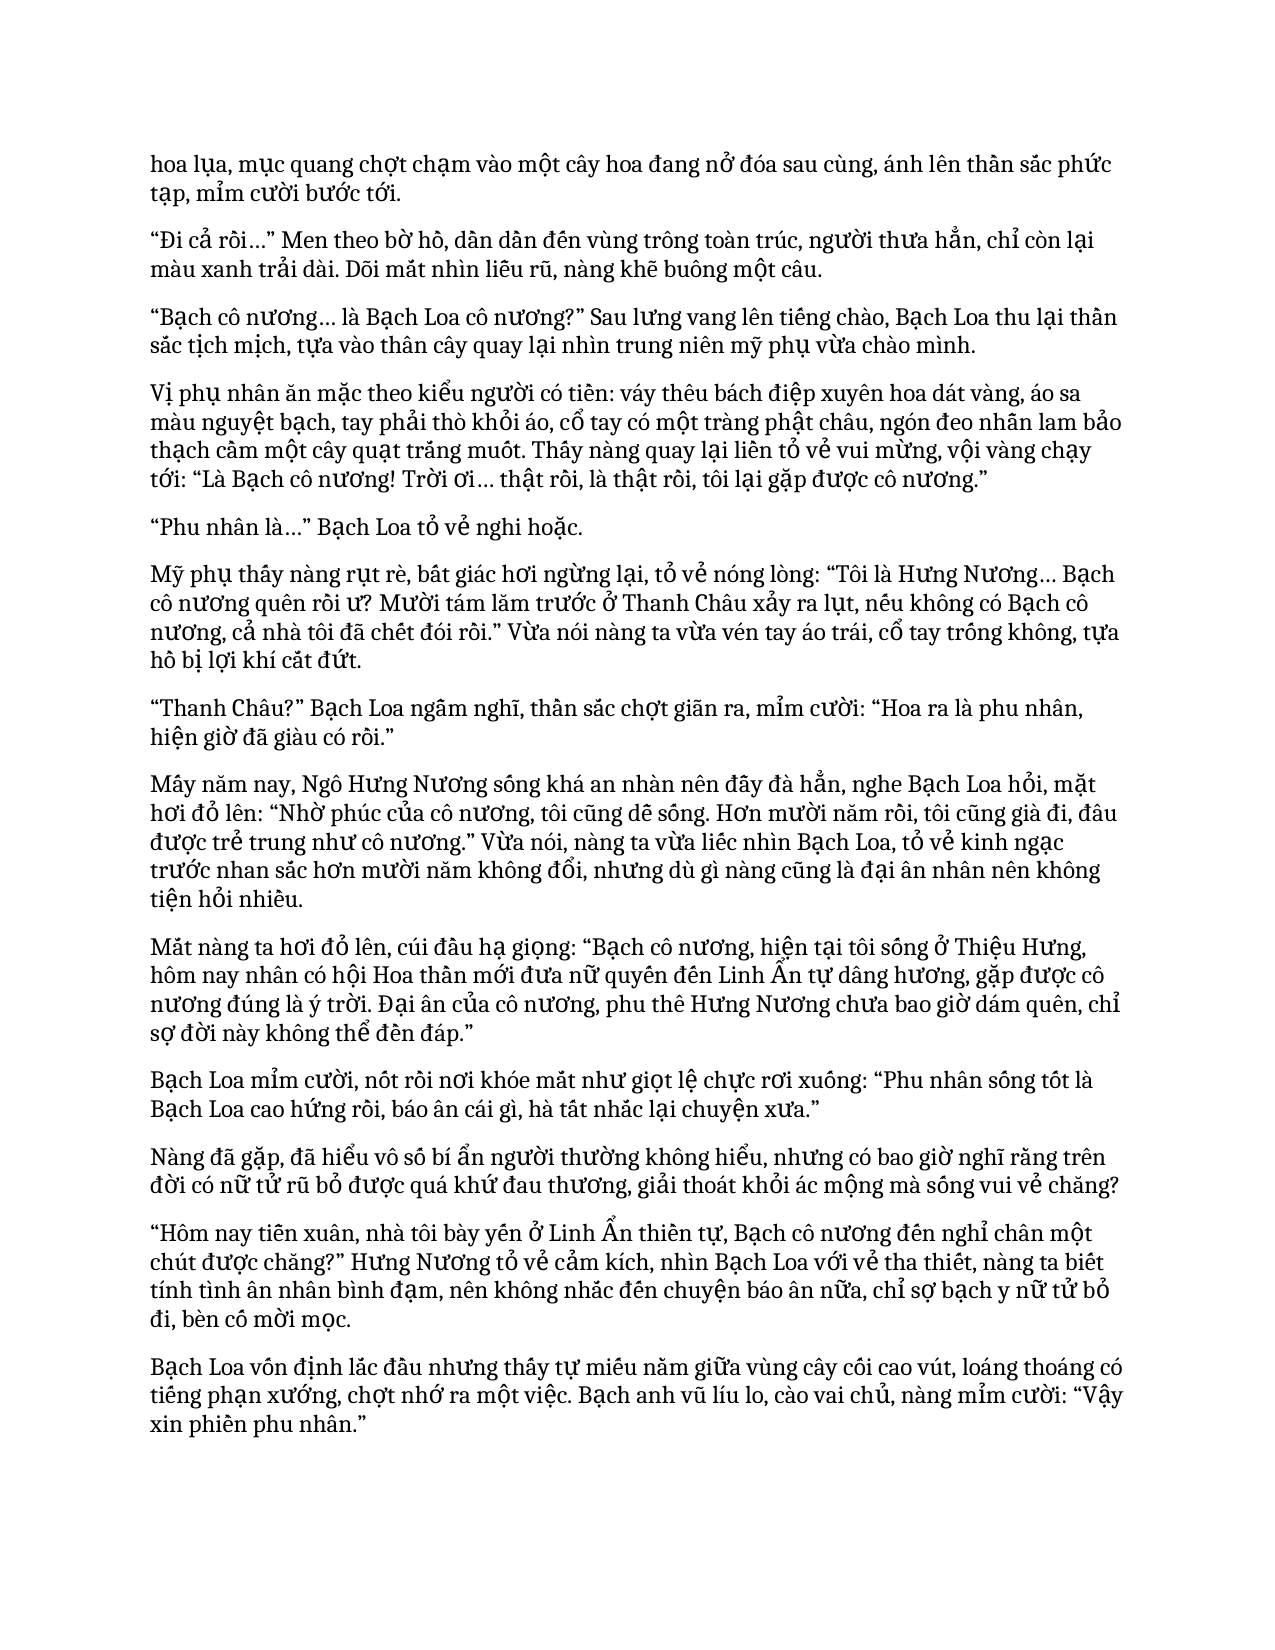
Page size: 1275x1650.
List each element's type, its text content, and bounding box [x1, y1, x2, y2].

text “Hôm nay tiễn xuân, nhà tôi bày yến ở Linh Ẩn thiền tự, Bạch cô nương đến nghỉ chân một chút được chăng?” Hưng Nương tỏ vẻ cảm kích, nhìn Bạch Loa với vẻ tha thiết, nàng ta biết tính tình ân nhân bình đạm, nên không nhắc đến chuyện báo ân nữa, chỉ sợ bạch y nữ tử bỏ đi, bèn cố mời mọc. [150, 1219, 1125, 1334]
text “Phu nhân là…” Bạch Loa tỏ vẻ nghi hoặc. [150, 512, 1125, 541]
text Bạch Loa mỉm cười, nốt rồi nơi khóe mắt như giọt lệ chực rơi xuống: “Phu nhân sống tốt là Bạch Loa cao hứng rồi, báo ân cái gì, hà tất nhắc lại chuyện xưa.” [150, 1066, 1125, 1124]
text “Bạch cô nương… là Bạch Loa cô nương?” Sau lưng vang lên tiếng chào, Bạch Loa thu lại thần sắc tịch mịch, tựa vào thân cây quay lại nhìn trung niên mỹ phụ vừa chào mình. [150, 302, 1125, 360]
text “Đi cả rồi…” Men theo bờ hồ, dần dần đến vùng trông toàn trúc, người thưa hẳn, chỉ còn lại màu xanh trải dài. Dõi mắt nhìn liễu rũ, nàng khẽ buông một câu. [150, 226, 1125, 284]
text Mắt nàng ta hơi đỏ lên, cúi đầu hạ giọng: “Bạch cô nương, hiện tại tôi sống ở Thiệu Hưng, hôm nay nhân có hội Hoa thần mới đưa nữ quyến đến Linh Ẩn tự dâng hương, gặp được cô nương đúng là ý trời. Đại ân của cô nương, phu thê Hưng Nương chưa bao giờ dám quên, chỉ sợ đời này không thể đền đáp.” [150, 932, 1125, 1047]
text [150, 150, 1125, 207]
text “Thanh Châu?” Bạch Loa ngẫm nghĩ, thần sắc chợt giãn ra, mỉm cười: “Hoa ra là phu nhân, hiện giờ đã giàu có rồi.” [150, 694, 1125, 751]
text Nàng đã gặp, đã hiểu vô số bí ẩn người thường không hiểu, nhưng có bao giờ nghĩ rằng trên đời có nữ tử rũ bỏ được quá khứ đau thương, giải thoát khỏi ác mộng mà sống vui vẻ chăng? [150, 1142, 1125, 1200]
text Bạch Loa vốn định lắc đầu nhưng thấy tự miếu nằm giữa vùng cây cối cao vút, loáng thoáng có tiếng phạn xướng, chợt nhớ ra một việc. Bạch anh vũ líu lo, cào vai chủ, nàng mỉm cười: “Vậy xin phiền phu nhân.” [150, 1352, 1125, 1439]
text Vị phụ nhân ăn mặc theo kiểu người có tiền: váy thêu bách điệp xuyên hoa dát vàng, áo sa màu nguyệt bạch, tay phải thò khỏi áo, cổ tay có một tràng phật châu, ngón đeo nhẫn lam bảo thạch cầm một cây quạt trắng muốt. Thấy nàng quay lại liền tỏ vẻ vui mừng, vội vàng chạy tới: “Là Bạch cô nương! Trời ơi… thật rồi, là thật rồi, tôi lại gặp được cô nương.” [150, 379, 1125, 494]
text Mỹ phụ thấy nàng rụt rè, bất giác hơi ngừng lại, tỏ vẻ nóng lòng: “Tôi là Hưng Nương… Bạch cô nương quên rồi ư? Mười tám lăm trước ở Thanh Châu xảy ra lụt, nếu không có Bạch cô nương, cả nhà tôi đã chết đói rồi.” Vừa nói nàng ta vừa vén tay áo trái, cổ tay trống không, tựa hồ bị lợi khí cắt đứt. [150, 560, 1125, 675]
text Mấy năm nay, Ngô Hưng Nương sống khá an nhàn nên đẫy đà hẳn, nghe Bạch Loa hỏi, mặt hơi đỏ lên: “Nhờ phúc của cô nương, tôi cũng dễ sống. Hơn mười năm rồi, tôi cũng già đi, đâu được trẻ trung như cô nương.” Vừa nói, nàng ta vừa liếc nhìn Bạch Loa, tỏ vẻ kinh ngạc trước nhan sắc hơn mười năm không đổi, nhưng dù gì nàng cũng là đại ân nhân nên không tiện hỏi nhiều. [150, 770, 1125, 914]
